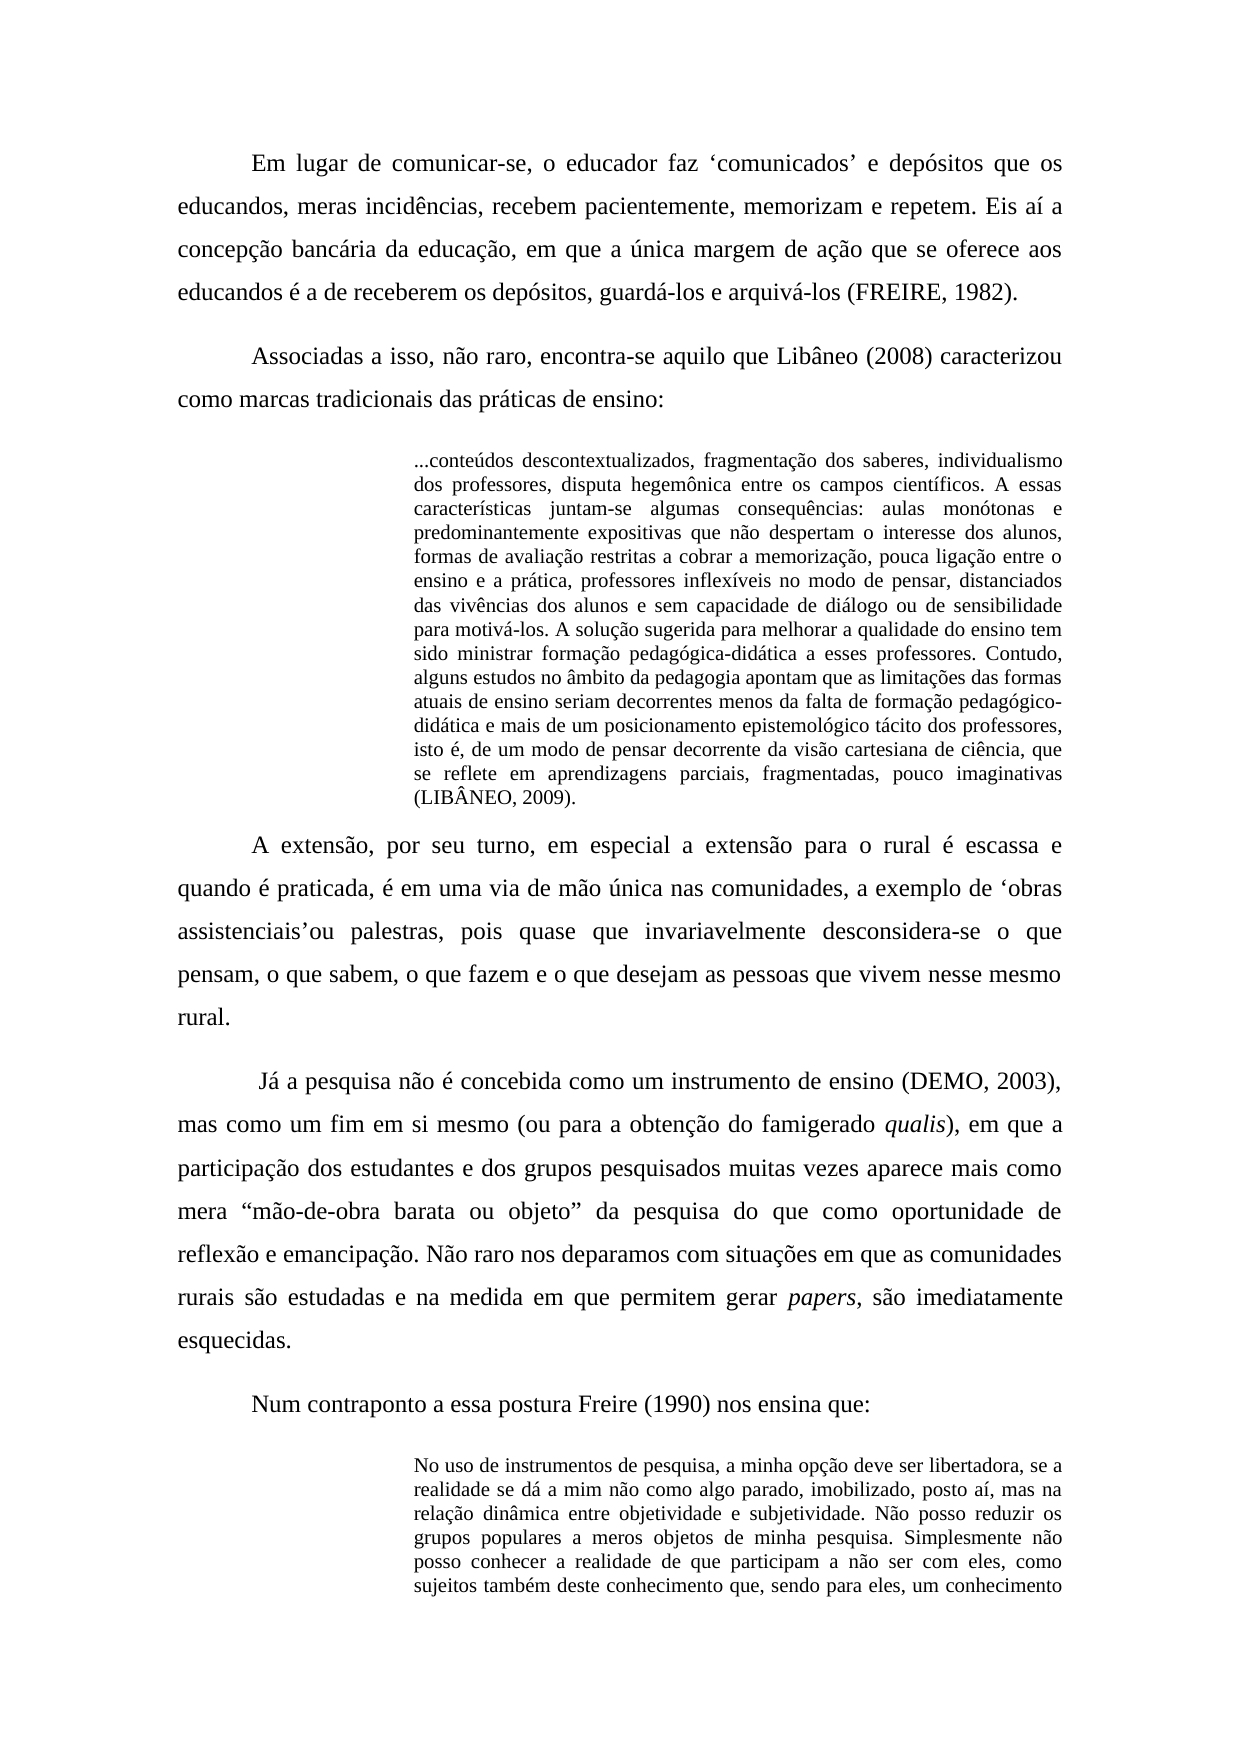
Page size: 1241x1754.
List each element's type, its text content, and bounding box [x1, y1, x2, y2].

text Em lugar de comunicar-se, o educador faz ‘comunicados’ e depósitos que os educandos, meras incidências, recebem pacientemente, memorizam e repetem. Eis aí a concepção bancária da educação, em que a única margem de ação que se oferece aos educandos é a de receberem os depósitos, guardá-los e arquivá-los (FREIRE, 1982). [177, 148, 1063, 306]
text ...conteúdos descontextualizados, fragmentação dos saberes, individualismo dos professores, disputa hegemônica entre os campos científicos. A essas características juntam-se algumas consequências: aulas monótonas e predominantemente expositivas que não despertam o interesse dos alunos, formas de avaliação restritas a cobrar a memorização, pouca ligação entre o ensino e a prática, professores inflexíveis no modo de pensar, distanciados das vivências dos alunos e sem capacidade de diálogo ou de sensibilidade para motivá-los. A solução sugerida para melhorar a qualidade do ensino tem sido ministrar formação pedagógica-didática a esses professores. Contudo, alguns estudos no âmbito da pedagogia apontam que as limitações das formas atuais de ensino seriam decorrentes menos da falta de formação pedagógico-didática e mais de um posicionamento epistemológico tácito dos professores, isto é, de um modo de pensar decorrente da visão cartesiana de ciência, que se reflete em aprendizagens parciais, fragmentadas, pouco imaginativas (LIBÂNEO, 2009). [413, 448, 1063, 809]
text Num contraponto a essa postura Freire (1990) nos ensina que: [177, 1389, 1063, 1418]
text A extensão, por seu turno, em especial a extensão para o rural é escassa e quando é praticada, é em uma via de mão única nas comunidades, a exemplo de ‘obras assistenciais’ou palestras, pois quase que invariavelmente desconsidera-se o que pensam, o que sabem, o que fazem e o que desejam as pessoas que vivem nesse mesmo rural. [177, 830, 1063, 1031]
text Já a pesquisa não é concebida como um instrumento de ensino (DEMO, 2003), mas como um fim em si mesmo (ou para a obtenção do famigerado qualis), em que a participação dos estudantes e dos grupos pesquisados muitas vezes aparece mais como mera “mão-de-obra barata ou objeto” da pesquisa do que como oportunidade de reflexão e emancipação. Não raro nos deparamos com situações em que as comunidades rurais são estudadas e na medida em que permitem gerar papers, são imediatamente esquecidas. [177, 1066, 1063, 1354]
text Associadas a isso, não raro, encontra-se aquilo que Libâneo (2008) caracterizou como marcas tradicionais das práticas de ensino: [177, 341, 1063, 413]
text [413, 1453, 1063, 1597]
